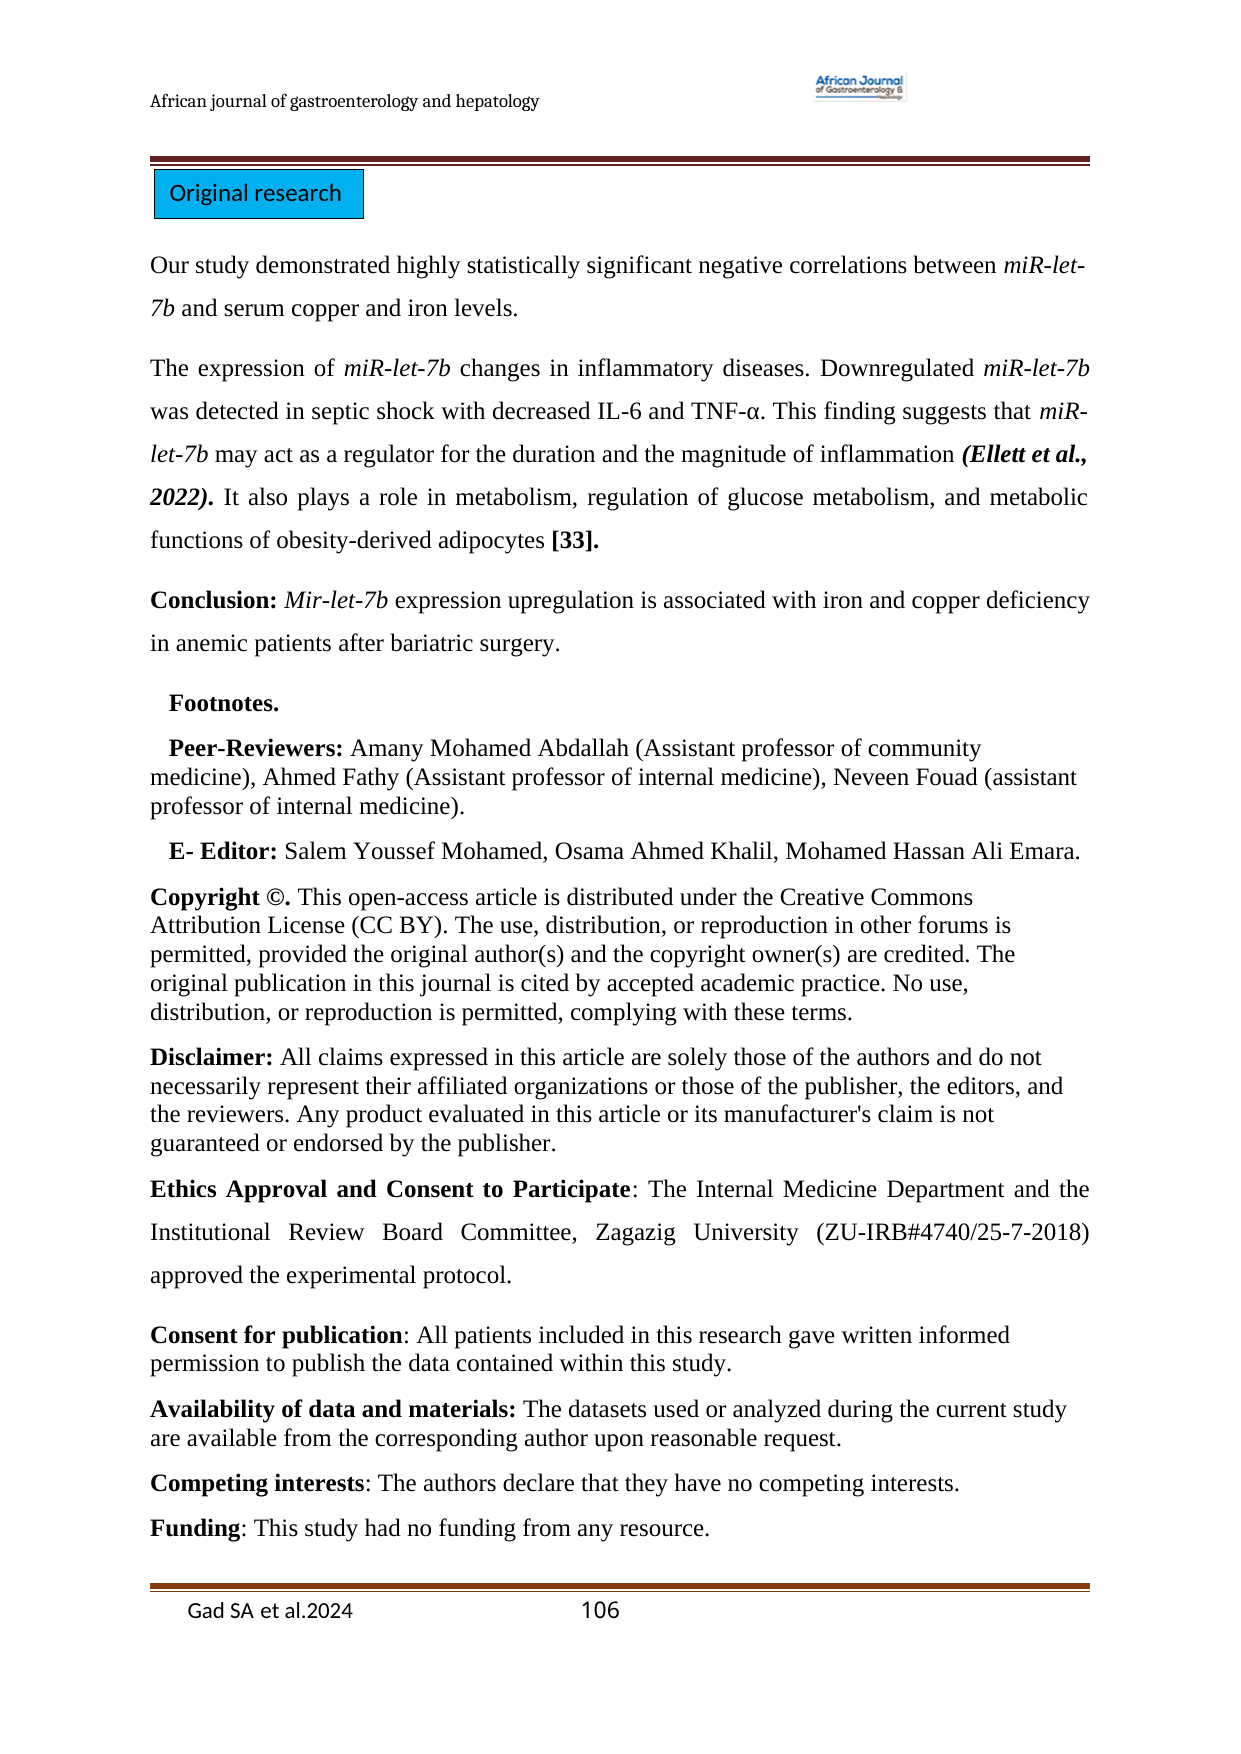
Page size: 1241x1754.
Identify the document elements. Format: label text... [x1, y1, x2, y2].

text Availability of data and materials: The datasets used or analyzed during the current study are available from the corresponding author upon reasonable request. [150, 1394, 1090, 1451]
text Copyright ©. This open-access article is distributed under the Creative Commons Attribution License (CC BY). The use, distribution, or reproduction in other forums is permitted, provided the original author(s) and the copyright owner(s) are credited. The original publication in this journal is cited by accepted academic practice. No use, distribution, or reproduction is permitted, complying with these terms. [150, 882, 1090, 1025]
text Ethics Approval and Consent to Participate: The Internal Medicine Department and the Institutional Review Board Committee, Zagazig University (ZU-IRB#4740/25-7-2018) approved the experimental protocol. [150, 1174, 1090, 1289]
text Consent for publication: All patients included in this research gave written informed permission to publish the data contained within this study. [150, 1320, 1090, 1377]
picture [813, 73, 1050, 108]
text Funding: This study had no funding from any resource. [150, 1513, 1090, 1542]
text Footnotes. [150, 688, 1090, 717]
text Peer-Reviewers: Amany Mohamed Abdallah (Assistant professor of community medicine), Ahmed Fathy (Assistant professor of internal medicine), Neveen Fouad (assistant professor of internal medicine). [150, 733, 1090, 819]
text Conclusion: Mir-let-7b expression upregulation is associated with iron and copper deficiency in anemic patients after bariatric surgery. [150, 585, 1090, 657]
text Competing interests: The authors declare that they have no competing interests. [150, 1468, 1090, 1497]
text The expression of miR-let-7b changes in inflammatory diseases. Downregulated miR-let-7b was detected in septic shock with decreased IL-6 and TNF-α. This finding suggests that miR-let-7b may act as a regulator for the duration and the magnitude of inflammation (Ellett et al., 2022). It also plays a role in metabolism, regulation of glucose metabolism, and metabolic functions of obesity-derived adipocytes [33]. [150, 353, 1090, 554]
text Disclaimer: All claims expressed in this article are solely those of the authors and do not necessarily represent their affiliated organizations or those of the publisher, the editors, and the reviewers. Any product evaluated in this article or its manufacturer's claim is not guaranteed or endorsed by the publisher. [150, 1042, 1090, 1157]
text Our study demonstrated highly statistically significant negative correlations between miR-let-7b and serum copper and iron levels. [150, 250, 1090, 322]
text E- Editor: Salem Youssef Mohamed, Osama Ahmed Khalil, Mohamed Hassan Ali Emara. [150, 836, 1090, 865]
